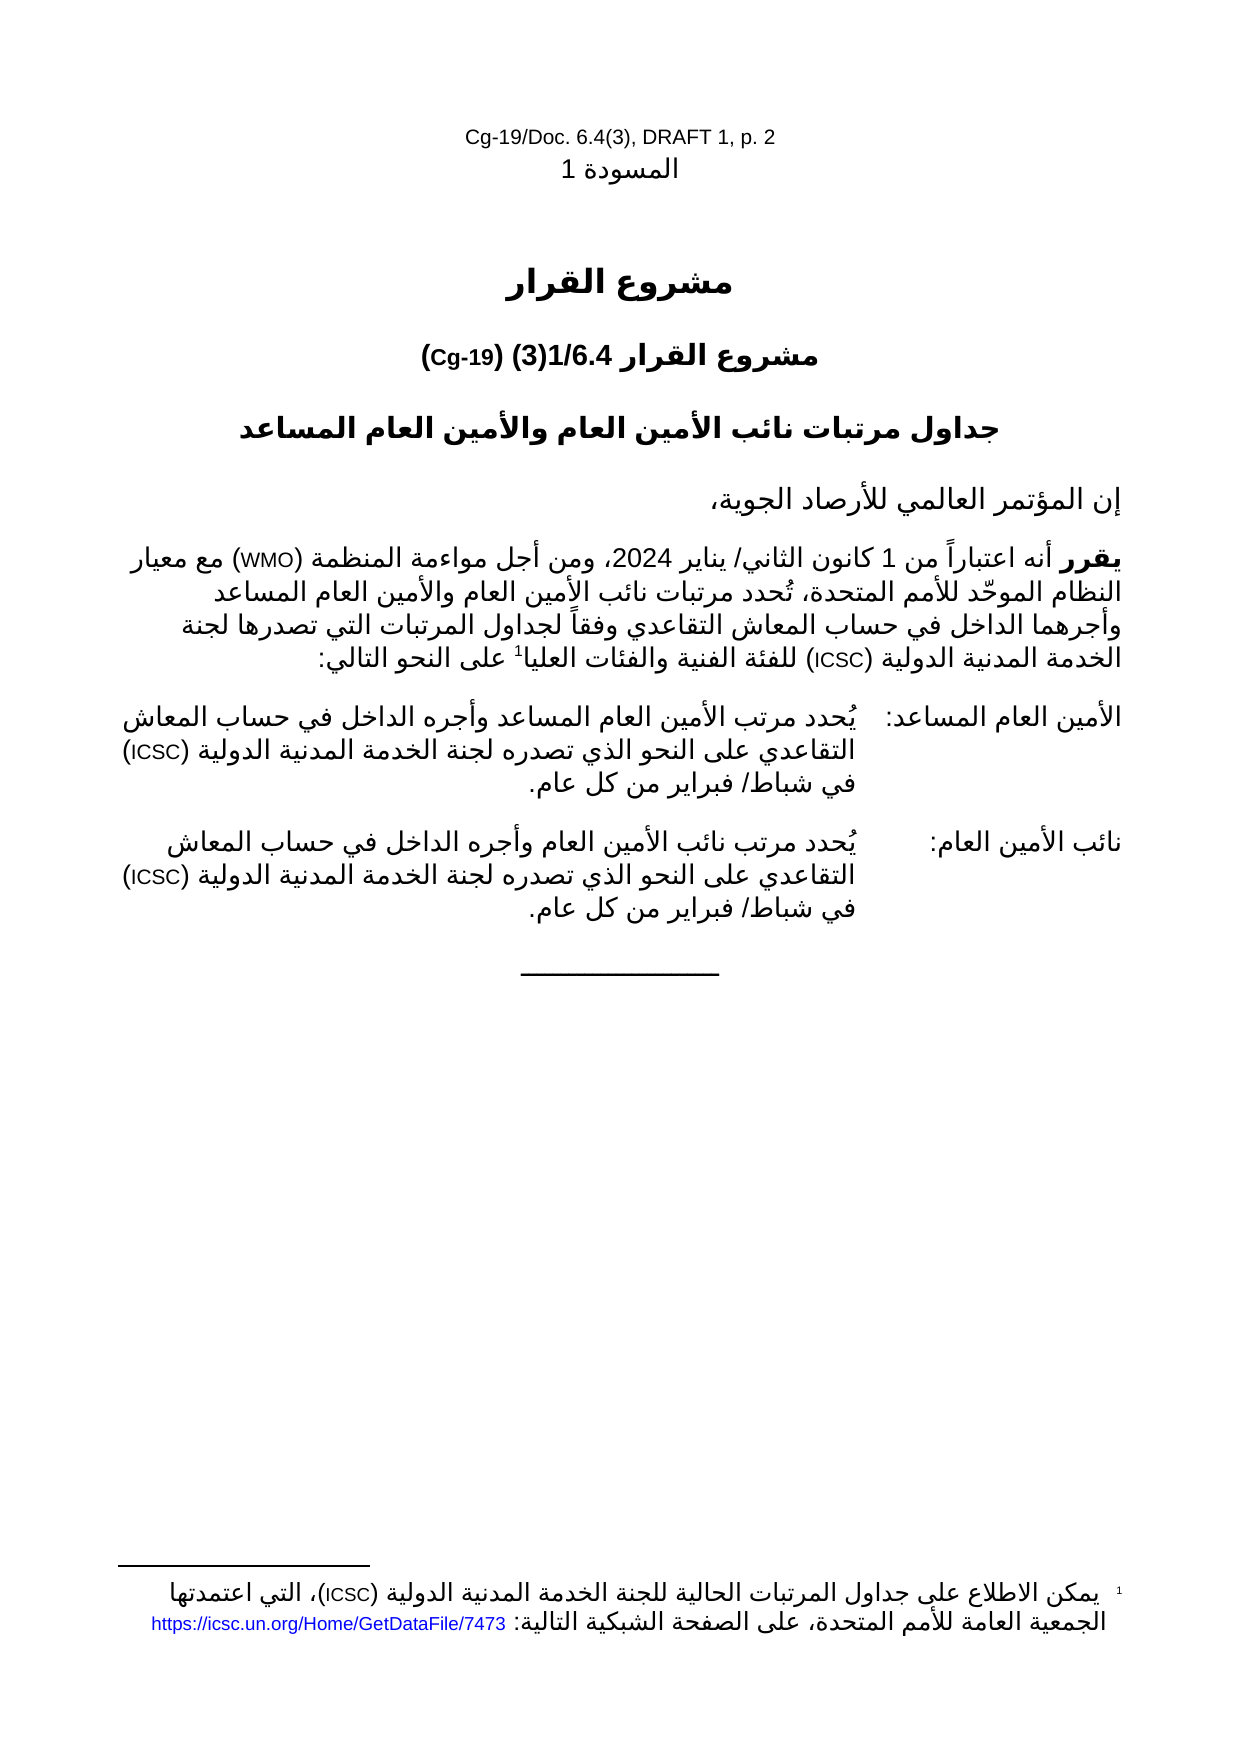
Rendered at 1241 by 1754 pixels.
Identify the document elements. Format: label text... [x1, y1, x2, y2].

subtitle مشروع القرار [118, 260, 1122, 301]
text يقرر أنه اعتباراً من 1 كانون الثاني/ يناير 2024، ومن أجل مواءمة المنظمة (WMO) مع معيار النظام الموحّد للأمم المتحدة، تُحدد مرتبات نائب الأمين العام والأمين العام المساعد وأجرهما الداخل في حساب المعاش التقاعدي وفقاً لجداول المرتبات التي تصدرها لجنة الخدمة المدنية الدولية (ICSC) للفئة الفنية والفئات العليا على النحو التالي: [118, 541, 1122, 674]
subtitle جداول مرتبات نائب الأمين العام والأمين العام المساعد [118, 410, 1122, 445]
text إن المؤتمر العالمي للأرصاد الجوية، [118, 483, 1122, 516]
text الأمين العام المساعد: يُحدد مرتب الأمين العام المساعد وأجره الداخل في حساب المعاش التقاعدي على النحو الذي تصدره لجنة الخدمة المدنية الدولية (ICSC) في شباط/ فبراير من كل عام. [118, 699, 1122, 799]
text نائب الأمين العام: يُحدد مرتب نائب الأمين العام وأجره الداخل في حساب المعاش التقاعدي على النحو الذي تصدره لجنة الخدمة المدنية الدولية (ICSC) في شباط/ فبراير من كل عام. [118, 824, 1122, 924]
subtitle مشروع القرار 1/6.4(3) (Cg-19) [118, 339, 1122, 372]
text ـــــــــــــــــــــــــ [118, 949, 1122, 983]
